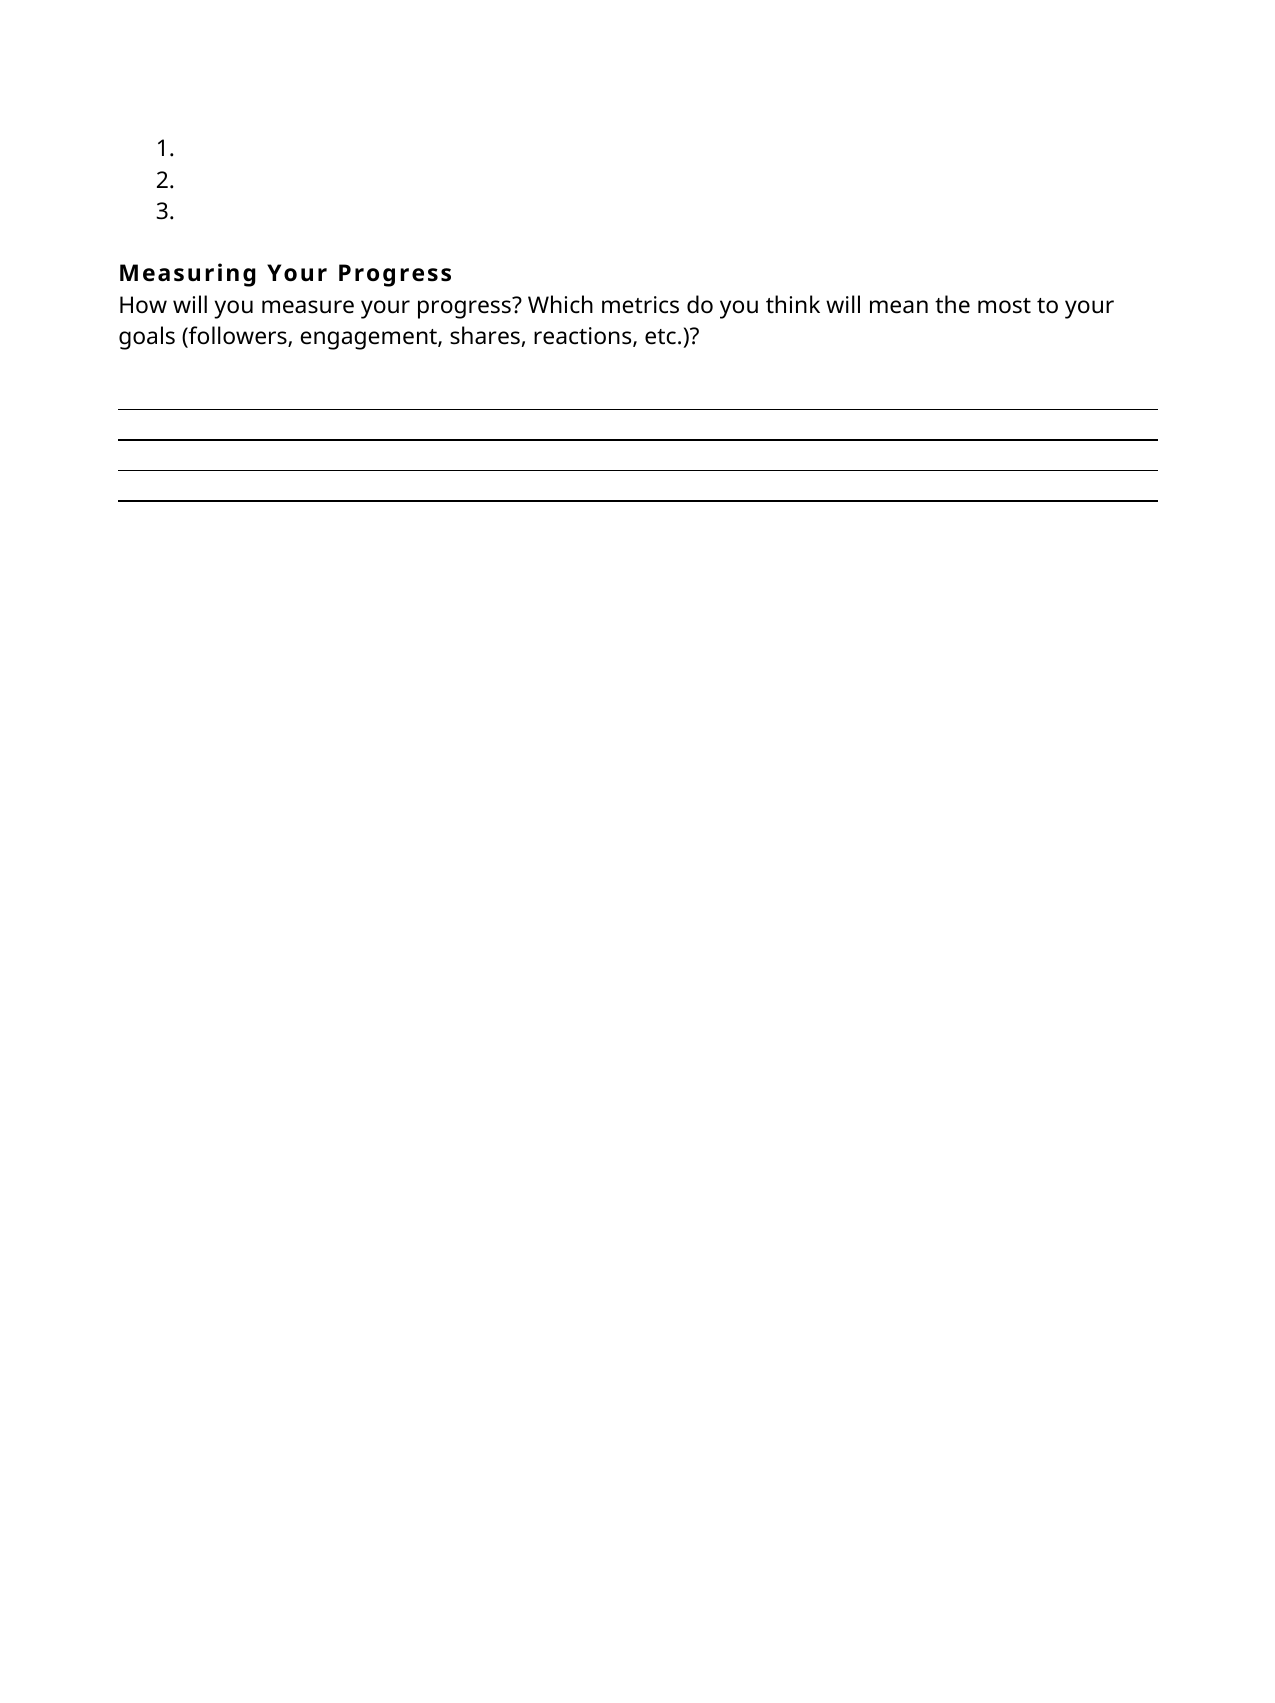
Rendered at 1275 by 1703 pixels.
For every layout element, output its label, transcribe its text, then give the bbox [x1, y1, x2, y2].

text How will you measure your progress? Which metrics do you think will mean the most to your goals (followers, engagement, shares, reactions, etc.)? [118, 289, 1158, 351]
text Measuring Your Progress [118, 257, 1158, 289]
